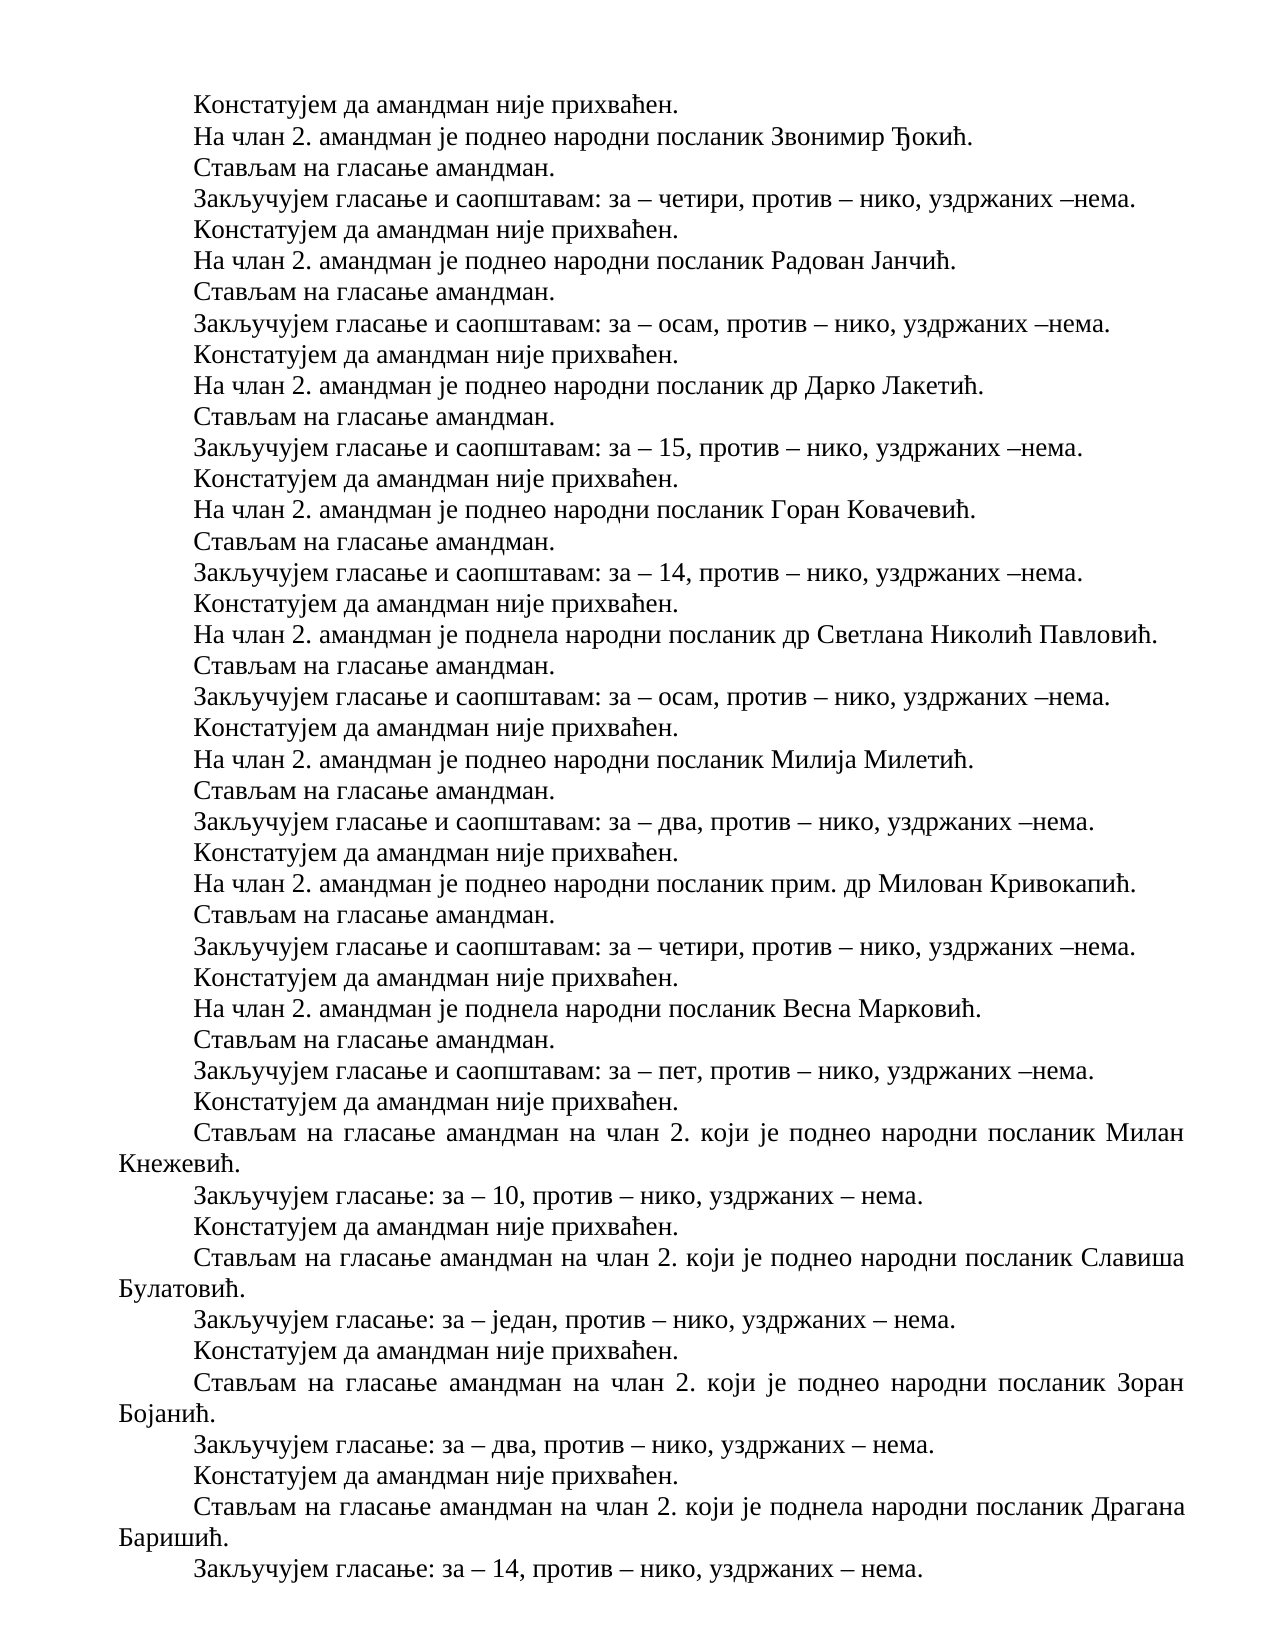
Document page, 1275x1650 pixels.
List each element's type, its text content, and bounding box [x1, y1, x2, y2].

text На члан 2. амандман је поднео народни посланик Звонимир Ђокић. [118, 120, 1186, 151]
text Стављам на гласање амандман. [118, 276, 1186, 307]
text Закључујем гласање и саопштавам: за – пет, против – нико, уздржаних –нема. [118, 1054, 1186, 1085]
text Констатујем да амандман није прихваћен. [118, 1210, 1186, 1241]
text Стављам на гласање амандман. [118, 151, 1186, 182]
text Констатујем да амандман није прихваћен. [118, 712, 1186, 743]
text Констатујем да амандман није прихваћен. [118, 836, 1186, 867]
text На члан 2. амандман је поднео народни посланик Милија Милетић. [118, 743, 1186, 774]
text Констатујем да амандман није прихваћен. [118, 89, 1186, 120]
text Закључујем гласање: за – један, против – нико, уздржаних – нема. [118, 1303, 1186, 1334]
text Стављам на гласање амандман на члан 2. који је поднео народни посланик Милан Кнежевић. [118, 1116, 1186, 1179]
text Закључујем гласање и саопштавам: за – два, против – нико, уздржаних –нема. [118, 805, 1186, 836]
text Закључујем гласање: за – 10, против – нико, уздржаних – нема. [118, 1179, 1186, 1210]
text Закључујем гласање: за – 14, против – нико, уздржаних – нема. [118, 1552, 1186, 1584]
text Закључујем гласање и саопштавам: за – 15, против – нико, уздржаних –нема. [118, 431, 1186, 462]
text Констатујем да амандман није прихваћен. [118, 961, 1186, 992]
text Констатујем да амандман није прихваћен. [118, 1459, 1186, 1490]
text На члан 2. амандман је поднела народни посланик др Светлана Николић Павловић. [118, 618, 1186, 649]
text Констатујем да амандман није прихваћен. [118, 1085, 1186, 1116]
text Констатујем да амандман није прихваћен. [118, 1334, 1186, 1366]
text Констатујем да амандман није прихваћен. [118, 213, 1186, 244]
text Закључујем гласање и саопштавам: за – осам, против – нико, уздржаних –нема. [118, 680, 1186, 712]
text Стављам на гласање амандман. [118, 400, 1186, 431]
text Закључујем гласање и саопштавам: за – осам, против – нико, уздржаних –нема. [118, 307, 1186, 338]
text На члан 2. амандман је поднео народни посланик Радован Јанчић. [118, 244, 1186, 276]
text Стављам на гласање амандман. [118, 898, 1186, 929]
text Констатујем да амандман није прихваћен. [118, 587, 1186, 618]
text Констатујем да амандман није прихваћен. [118, 462, 1186, 493]
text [118, 182, 1186, 213]
text Стављам на гласање амандман. [118, 1023, 1186, 1054]
text Закључујем гласање: за – два, против – нико, уздржаних – нема. [118, 1428, 1186, 1459]
text Стављам на гласање амандман. [118, 649, 1186, 680]
text Стављам на гласање амандман на члан 2. који је поднео народни посланик Зоран Бојанић. [118, 1366, 1186, 1428]
text Закључујем гласање и саопштавам: за – 14, против – нико, уздржаних –нема. [118, 556, 1186, 587]
text Закључујем гласање и саопштавам: за – четири, против – нико, уздржаних –нема. [118, 929, 1186, 961]
text На члан 2. амандман је поднео народни посланик Горан Ковачевић. [118, 493, 1186, 525]
text Стављам на гласање амандман на члан 2. који је поднела народни посланик Драгана Баришић. [118, 1490, 1186, 1552]
text Стављам на гласање амандман на члан 2. који је поднео народни посланик Славиша Булатовић. [118, 1241, 1186, 1303]
text На члан 2. амандман је поднео народни посланик др Дарко Лакетић. [118, 369, 1186, 400]
text Стављам на гласање амандман. [118, 525, 1186, 556]
text Стављам на гласање амандман. [118, 774, 1186, 805]
text На члан 2. амандман је поднела народни посланик Весна Марковић. [118, 992, 1186, 1023]
text На члан 2. амандман је поднео народни посланик прим. др Милован Кривокапић. [118, 867, 1186, 898]
text Констатујем да амандман није прихваћен. [118, 338, 1186, 369]
